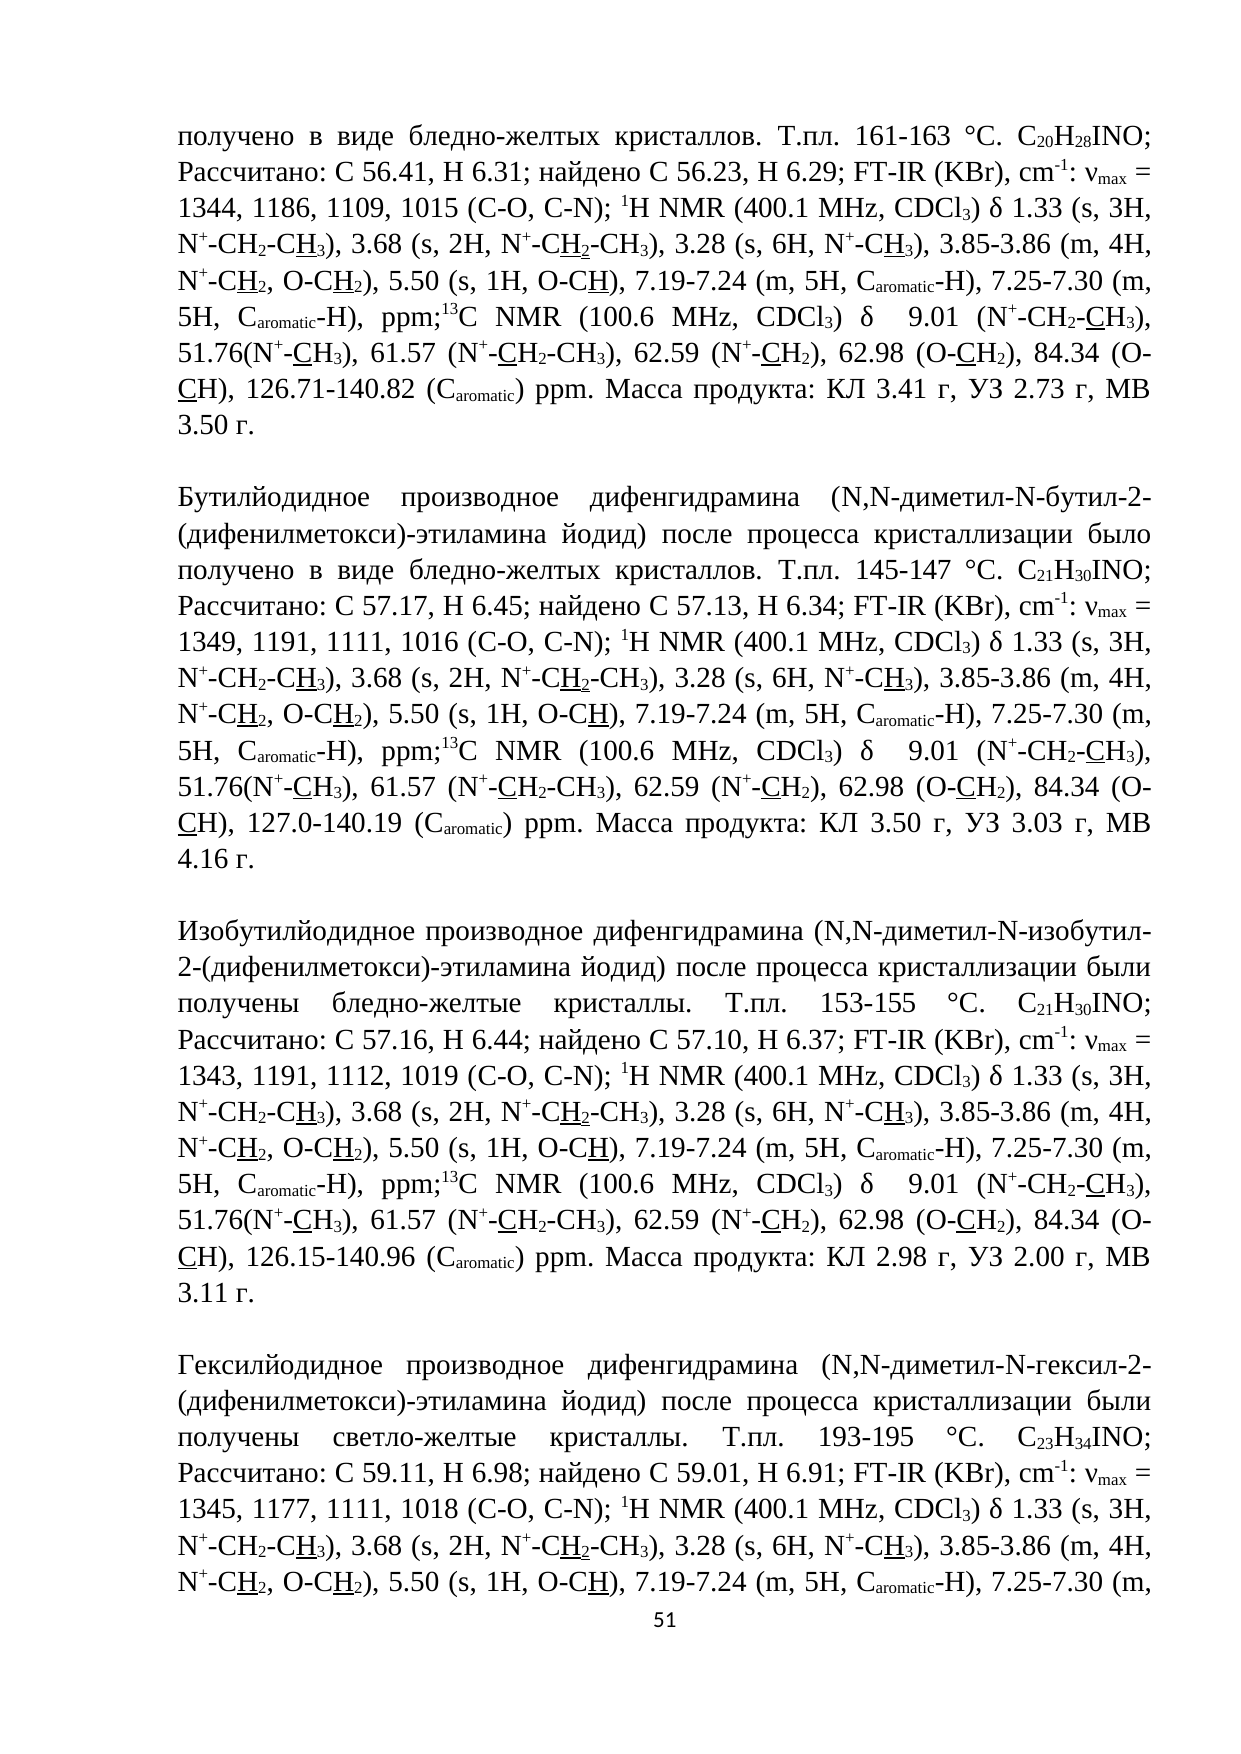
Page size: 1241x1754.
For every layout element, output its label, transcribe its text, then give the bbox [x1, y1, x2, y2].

text Изобутилйодидное производное дифенгидрамина (N,N-диметил-N-изобутил-2-(дифенилметокси)-этиламина йодид) после процесса кристаллизации были получены бледно-желтые кристаллы. Т.пл. 153-155 °C. C21H30INO; Рассчитано: C 57.16, H 6.44; найдено C 57.10, H 6.37; FT-IR (KBr), cm-1: νmax = 1343, 1191, 1112, 1019 (C-O, C-N); 1H NMR (400.1 MHz, CDCl3) δ 1.33 (s, 3H, N+-CH2-CH3), 3.68 (s, 2H, N+-CH2-CH3), 3.28 (s, 6H, N+-CH3), 3.85-3.86 (m, 4H, N+-CH2, O-CH2), 5.50 (s, 1H, O-CH), 7.19-7.24 (m, 5H, Caromatic-H), 7.25-7.30 (m, 5H, Caromatic-H), ppm;13C NMR (100.6 MHz, CDCl3) δ 9.01 (N+-CH2-CH3), 51.76(N+-CH3), 61.57 (N+-CH2-CH3), 62.59 (N+-CH2), 62.98 (O-CH2), 84.34 (O-CH), 126.15-140.96 (Caromatic) ppm. Масса продукта: КЛ 2.98 г, УЗ 2.00 г, МВ 3.11 г. [177, 913, 1152, 1308]
text Бутилйодидное производное дифенгидрамина (N,N-диметил-N-бутил-2-(дифенилметокси)-этиламина йодид) после процесса кристаллизации было получено в виде бледно-желтых кристаллов. Т.пл. 145-147 °C. C21H30INO; Рассчитано: C 57.17, H 6.45; найдено C 57.13, H 6.34; FT-IR (KBr), cm-1: νmax = 1349, 1191, 1111, 1016 (C-O, C-N); 1H NMR (400.1 MHz, CDCl3) δ 1.33 (s, 3H, N+-CH2-CH3), 3.68 (s, 2H, N+-CH2-CH3), 3.28 (s, 6H, N+-CH3), 3.85-3.86 (m, 4H, N+-CH2, O-CH2), 5.50 (s, 1H, O-CH), 7.19-7.24 (m, 5H, Caromatic-H), 7.25-7.30 (m, 5H, Caromatic-H), ppm;13C NMR (100.6 MHz, CDCl3) δ 9.01 (N+-CH2-CH3), 51.76(N+-CH3), 61.57 (N+-CH2-CH3), 62.59 (N+-CH2), 62.98 (O-CH2), 84.34 (O-CH), 127.0-140.19 (Caromatic) ppm. Масса продукта: КЛ 3.50 г, УЗ 3.03 г, МВ 4.16 г. [177, 479, 1152, 874]
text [177, 1347, 1152, 1597]
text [177, 118, 1152, 441]
